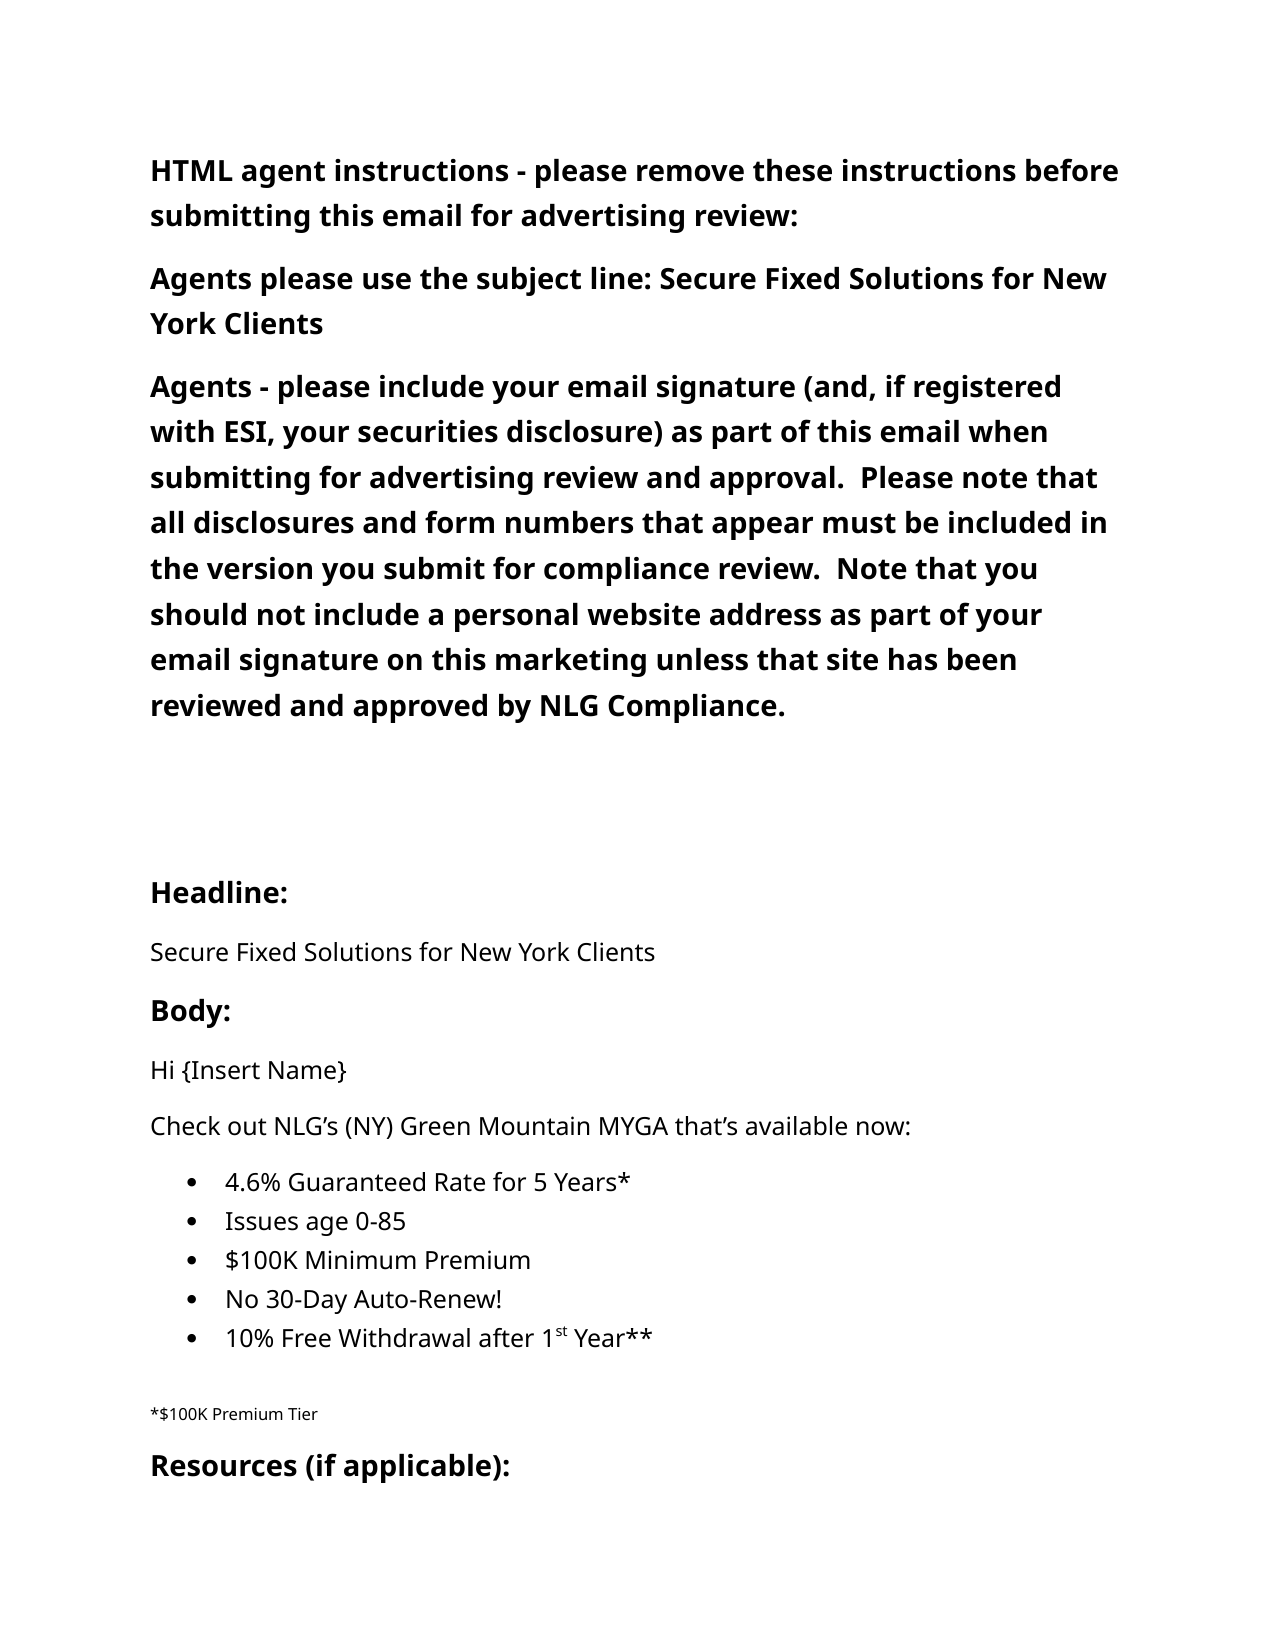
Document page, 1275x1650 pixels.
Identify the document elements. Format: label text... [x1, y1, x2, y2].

list 4.6% Guaranteed Rate for 5 Years* [187, 1164, 1125, 1198]
text Headline: [150, 872, 1125, 912]
text Hi {Insert Name} [150, 1052, 1125, 1087]
text Secure Fixed Solutions for New York Clients [150, 934, 1125, 968]
list Issues age 0-85 [187, 1203, 1125, 1237]
list 10% Free Withdrawal after 1st Year** [187, 1321, 1125, 1355]
text *$100K Premium Tier [150, 1377, 1125, 1425]
list $100K Minimum Premium [187, 1242, 1125, 1277]
text Resources (if applicable): [150, 1445, 1125, 1485]
text HTML agent instructions - please remove these instructions before submitting this email for advertising review: [150, 150, 1125, 235]
text Agents - please include your email signature (and, if registered with ESI, your securities disclosure) as part of this email when submitting for advertising review and approval. Please note that all disclosures and form numbers that appear must be included in the version you submit for compliance review. Note that you should not include a personal website address as part of your email signature on this marketing unless that site has been reviewed and approved by NLG Compliance. [150, 366, 1125, 725]
text Agents please use the subject line: Secure Fixed Solutions for New York Clients [150, 258, 1125, 343]
list No 30-Day Auto-Renew! [187, 1282, 1125, 1316]
text Body: [150, 990, 1125, 1030]
text Check out NLG’s (NY) Green Mountain MYGA that’s available now: [150, 1108, 1125, 1142]
